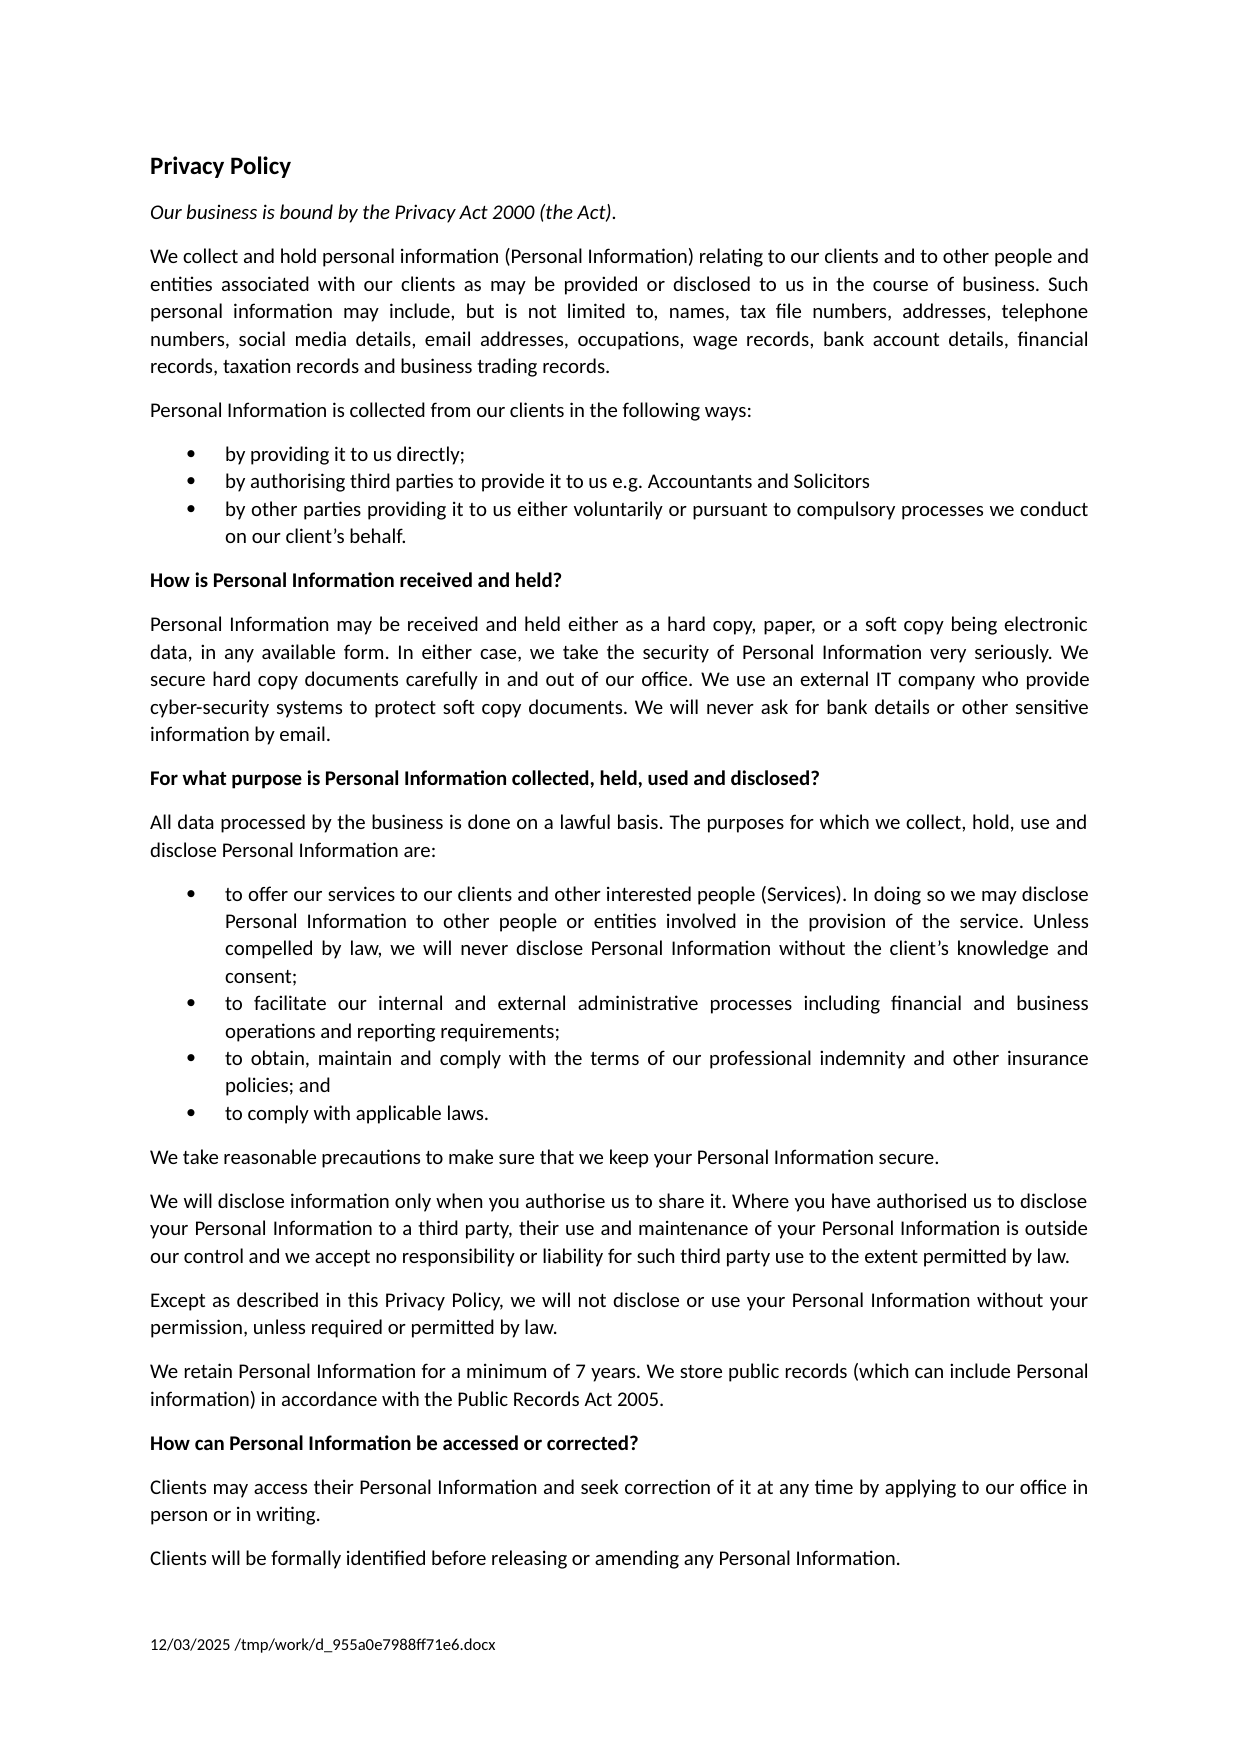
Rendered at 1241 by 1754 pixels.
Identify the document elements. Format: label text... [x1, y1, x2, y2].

list to obtain, maintain and comply with the terms of our professional indemnity and other insurance policies; and [187, 1045, 1090, 1098]
list to facilitate our internal and external administrative processes including financial and business operations and reporting requirements; [187, 990, 1090, 1043]
list to comply with applicable laws. [187, 1100, 1090, 1125]
list by providing it to us directly; [187, 441, 1090, 467]
list to offer our services to our clients and other interested people (Services). In doing so we may disclose Personal Information to other people or entities involved in the provision of the service. Unless compelled by law, we will never disclose Personal Information without the client’s knowledge and consent; [187, 881, 1090, 988]
text We collect and hold personal information (Personal Information) relating to our clients and to other people and entities associated with our clients as may be provided or disclosed to us in the course of business. Such personal information may include, but is not limited to, names, tax file numbers, addresses, telephone numbers, social media details, email addresses, occupations, wage records, bank account details, financial records, taxation records and business trading records. [150, 244, 1090, 379]
text We retain Personal Information for a minimum of 7 years. We store public records (which can include Personal information) in accordance with the Public Records Act 2005. [150, 1358, 1090, 1411]
text Personal Information is collected from our clients in the following ways: [150, 397, 1090, 423]
text Except as described in this Privacy Policy, we will not disclose or use your Personal Information without your permission, unless required or permitted by law. [150, 1287, 1090, 1340]
list by authorising third parties to provide it to us e.g. Accountants and Solicitors [187, 469, 1090, 494]
text Personal Information may be received and held either as a hard copy, paper, or a soft copy being electronic data, in any available form. In either case, we take the security of Personal Information very seriously. We secure hard copy documents carefully in and out of our office. We use an external IT company who provide cyber-security systems to protect soft copy documents. We will never ask for bank details or other sensitive information by email. [150, 612, 1090, 747]
text All data processed by the business is done on a lawful basis. The purposes for which we collect, hold, use and disclose Personal Information are: [150, 809, 1090, 862]
text For what purpose is Personal Information collected, held, used and disclosed? [150, 765, 1090, 791]
text How can Personal Information be accessed or corrected? [150, 1430, 1090, 1455]
text We take reasonable precautions to make sure that we keep your Personal Information secure. [150, 1144, 1090, 1169]
list by other parties providing it to us either voluntarily or pursuant to compulsory processes we conduct on our client’s behalf. [187, 496, 1090, 549]
text How is Personal Information received and held? [150, 568, 1090, 593]
text Our business is bound by the Privacy Act 2000 (the Act). [150, 199, 1090, 225]
text Clients will be formally identified before releasing or amending any Personal Information. [150, 1545, 1090, 1571]
text Privacy Policy [150, 150, 1090, 181]
text We will disclose information only when you authorise us to share it. Where you have authorised us to disclose your Personal Information to a third party, their use and maintenance of your Personal Information is outside our control and we accept no responsibility or liability for such third party use to the extent permitted by law. [150, 1188, 1090, 1268]
text Clients may access their Personal Information and seek correction of it at any time by applying to our office in person or in writing. [150, 1474, 1090, 1527]
